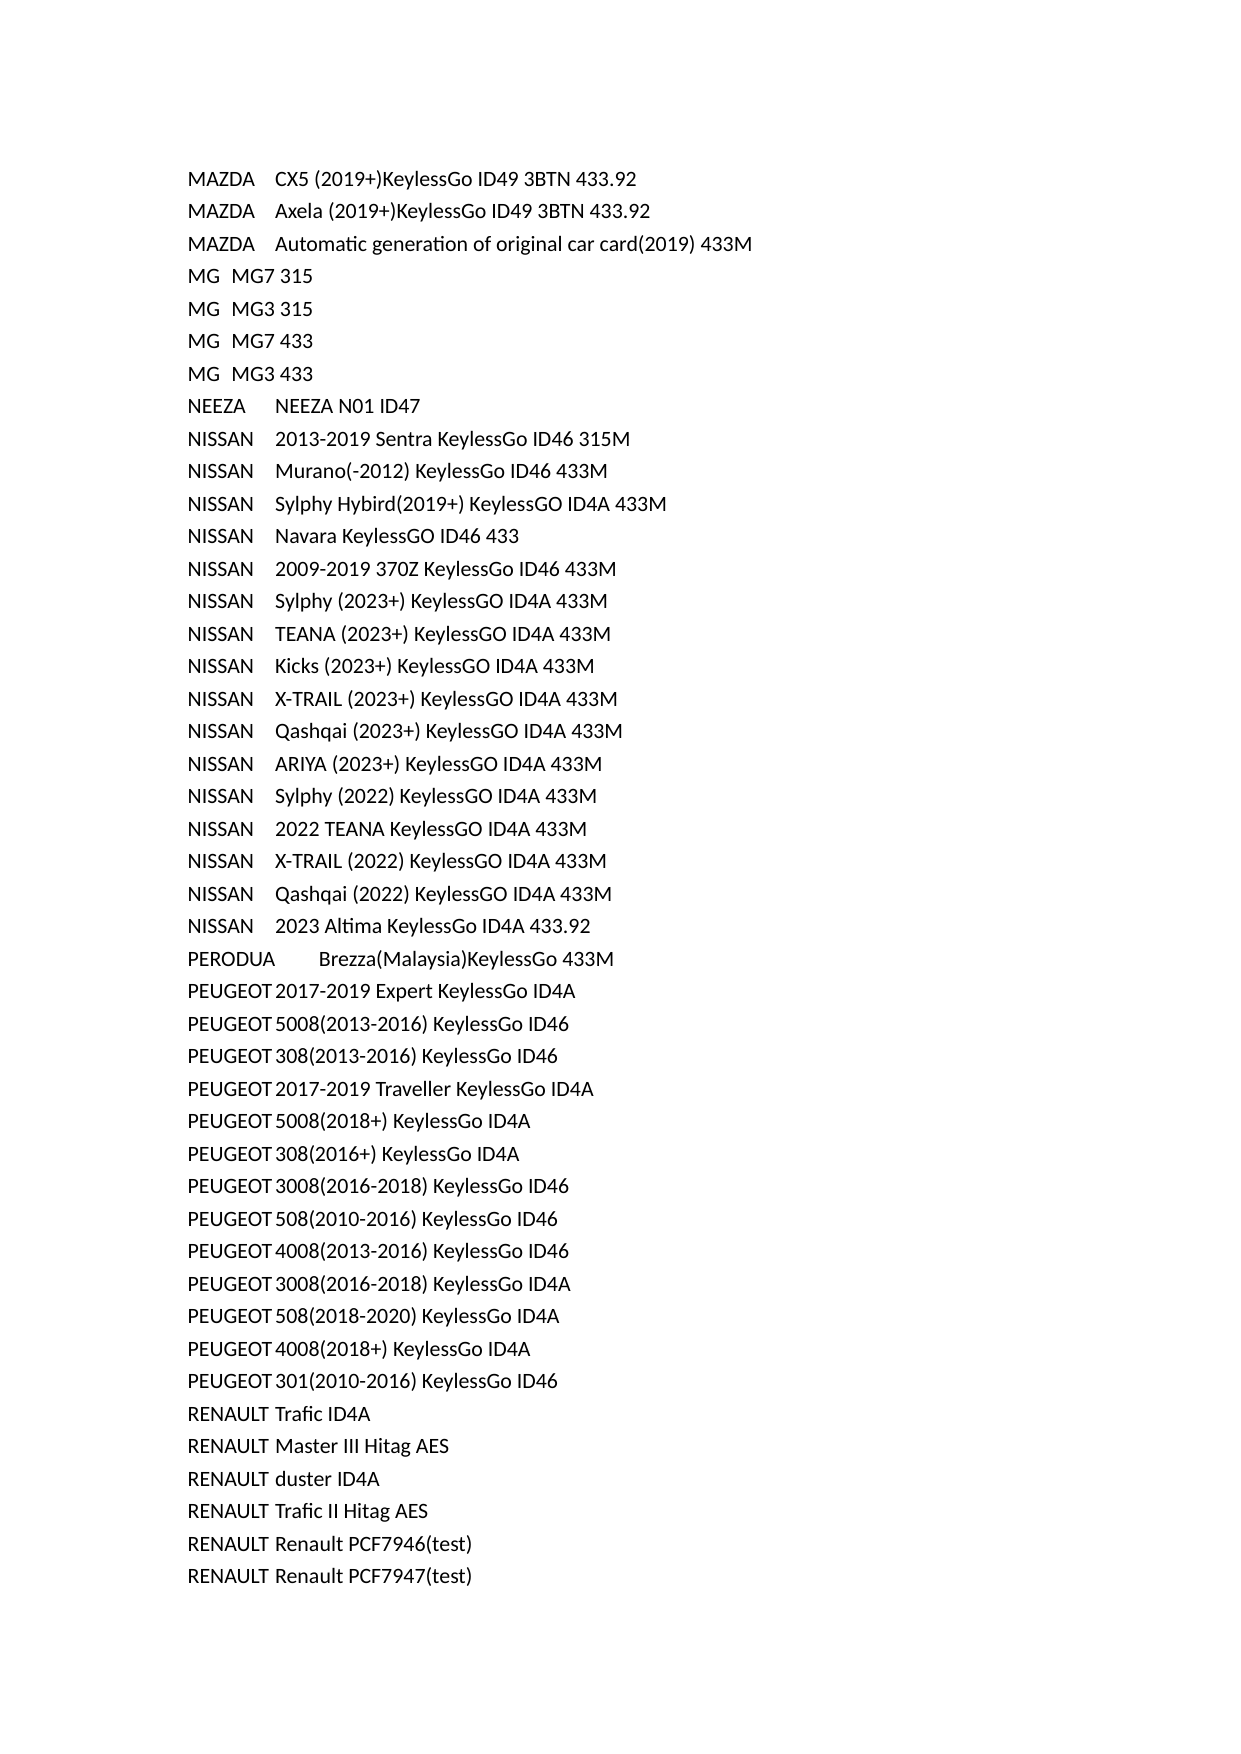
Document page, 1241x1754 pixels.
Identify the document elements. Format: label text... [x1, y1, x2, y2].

text MG MG7 315 [187, 259, 1053, 292]
text PEUGEOT 4008(2018+) KeylessGo ID4A [187, 1332, 1053, 1364]
text NISSAN 2023 Altima KeylessGo ID4A 433.92 [187, 909, 1053, 942]
text PEUGEOT 5008(2013-2016) KeylessGo ID46 [187, 1007, 1053, 1039]
text RENAULT duster ID4A [187, 1462, 1053, 1494]
text MAZDA CX5 (2019+)KeylessGo ID49 3BTN 433.92 [187, 162, 1053, 194]
text PEUGEOT 4008(2013-2016) KeylessGo ID46 [187, 1234, 1053, 1267]
text RENAULT Renault PCF7946(test) [187, 1527, 1053, 1559]
text MG MG3 315 [187, 292, 1053, 324]
text NISSAN 2022 TEANA KeylessGO ID4A 433M [187, 812, 1053, 844]
text PERODUA Brezza(Malaysia)KeylessGo 433M [187, 942, 1053, 974]
text NISSAN X-TRAIL (2023+) KeylessGO ID4A 433M [187, 682, 1053, 714]
text NEEZA NEEZA N01 ID47 [187, 389, 1053, 422]
text RENAULT Trafic ID4A [187, 1397, 1053, 1429]
text PEUGEOT 5008(2018+) KeylessGo ID4A [187, 1104, 1053, 1137]
text NISSAN 2009-2019 370Z KeylessGo ID46 433M [187, 552, 1053, 584]
text PEUGEOT 308(2016+) KeylessGo ID4A [187, 1137, 1053, 1169]
text RENAULT Master III Hitag AES [187, 1429, 1053, 1462]
text NISSAN Qashqai (2023+) KeylessGO ID4A 433M [187, 714, 1053, 747]
text PEUGEOT 3008(2016-2018) KeylessGo ID4A [187, 1267, 1053, 1299]
text PEUGEOT 2017-2019 Expert KeylessGo ID4A [187, 974, 1053, 1007]
text NISSAN X-TRAIL (2022) KeylessGO ID4A 433M [187, 844, 1053, 877]
text NISSAN ARIYA (2023+) KeylessGO ID4A 433M [187, 747, 1053, 779]
text RENAULT Trafic II Hitag AES [187, 1494, 1053, 1527]
text RENAULT Renault PCF7947(test) [187, 1559, 1053, 1592]
text NISSAN Qashqai (2022) KeylessGO ID4A 433M [187, 877, 1053, 909]
text PEUGEOT 2017-2019 Traveller KeylessGo ID4A [187, 1072, 1053, 1104]
text NISSAN Kicks (2023+) KeylessGO ID4A 433M [187, 649, 1053, 682]
text MAZDA Automatic generation of original car card(2019) 433M [187, 227, 1053, 259]
text NISSAN Sylphy Hybird(2019+) KeylessGO ID4A 433M [187, 487, 1053, 519]
text PEUGEOT 308(2013-2016) KeylessGo ID46 [187, 1039, 1053, 1072]
text PEUGEOT 301(2010-2016) KeylessGo ID46 [187, 1364, 1053, 1397]
text NISSAN Murano(-2012) KeylessGo ID46 433M [187, 454, 1053, 487]
text NISSAN 2013-2019 Sentra KeylessGo ID46 315M [187, 422, 1053, 454]
text NISSAN Sylphy (2022) KeylessGO ID4A 433M [187, 779, 1053, 812]
text PEUGEOT 508(2018-2020) KeylessGo ID4A [187, 1299, 1053, 1332]
text NISSAN Sylphy (2023+) KeylessGO ID4A 433M [187, 584, 1053, 617]
text NISSAN TEANA (2023+) KeylessGO ID4A 433M [187, 617, 1053, 649]
text MG MG7 433 [187, 324, 1053, 357]
text MG MG3 433 [187, 357, 1053, 389]
text MAZDA Axela (2019+)KeylessGo ID49 3BTN 433.92 [187, 194, 1053, 227]
text PEUGEOT 508(2010-2016) KeylessGo ID46 [187, 1202, 1053, 1234]
text PEUGEOT 3008(2016-2018) KeylessGo ID46 [187, 1169, 1053, 1202]
text NISSAN Navara KeylessGO ID46 433 [187, 519, 1053, 552]
